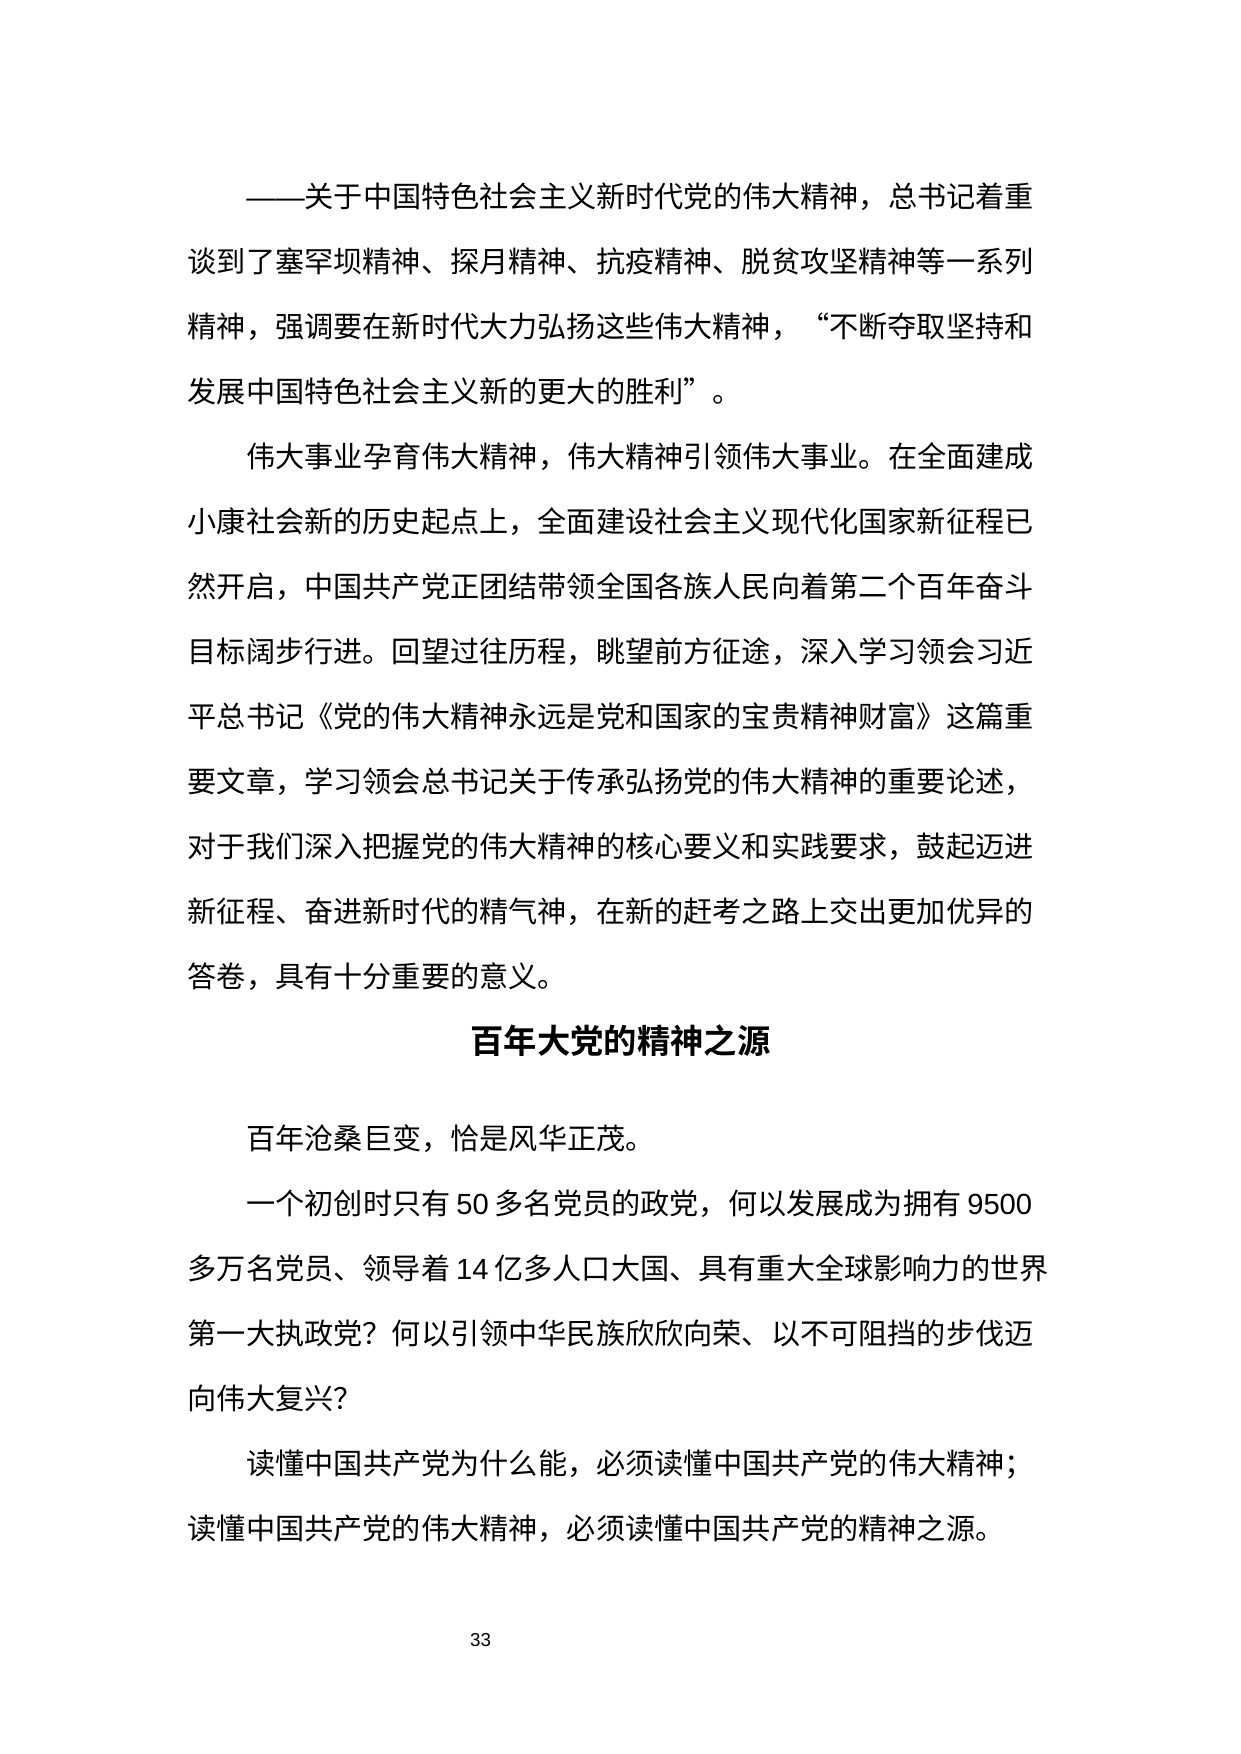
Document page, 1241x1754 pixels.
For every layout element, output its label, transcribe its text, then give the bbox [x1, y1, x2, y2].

text 百年大党的精神之源 [187, 1007, 1053, 1072]
text 百年沧桑巨变，恰是风华正茂。 [187, 1104, 1053, 1169]
text 一个初创时只有50多名党员的政党，何以发展成为拥有9500多万名党员、领导着14亿多人口大国、具有重大全球影响力的世界第一大执政党？何以引领中华民族欣欣向荣、以不可阻挡的步伐迈向伟大复兴？ [187, 1169, 1053, 1429]
text 伟大事业孕育伟大精神，伟大精神引领伟大事业。在全面建成小康社会新的历史起点上，全面建设社会主义现代化国家新征程已然开启，中国共产党正团结带领全国各族人民向着第二个百年奋斗目标阔步行进。回望过往历程，眺望前方征途，深入学习领会习近平总书记《党的伟大精神永远是党和国家的宝贵精神财富》这篇重要文章，学习领会总书记关于传承弘扬党的伟大精神的重要论述，对于我们深入把握党的伟大精神的核心要义和实践要求，鼓起迈进新征程、奋进新时代的精气神，在新的赶考之路上交出更加优异的答卷，具有十分重要的意义。 [187, 422, 1053, 1007]
text 读懂中国共产党为什么能，必须读懂中国共产党的伟大精神；读懂中国共产党的伟大精神，必须读懂中国共产党的精神之源。 [187, 1429, 1053, 1559]
text ——关于中国特色社会主义新时代党的伟大精神，总书记着重谈到了塞罕坝精神、探月精神、抗疫精神、脱贫攻坚精神等一系列精神，强调要在新时代大力弘扬这些伟大精神，“不断夺取坚持和发展中国特色社会主义新的更大的胜利”。 [187, 162, 1053, 422]
